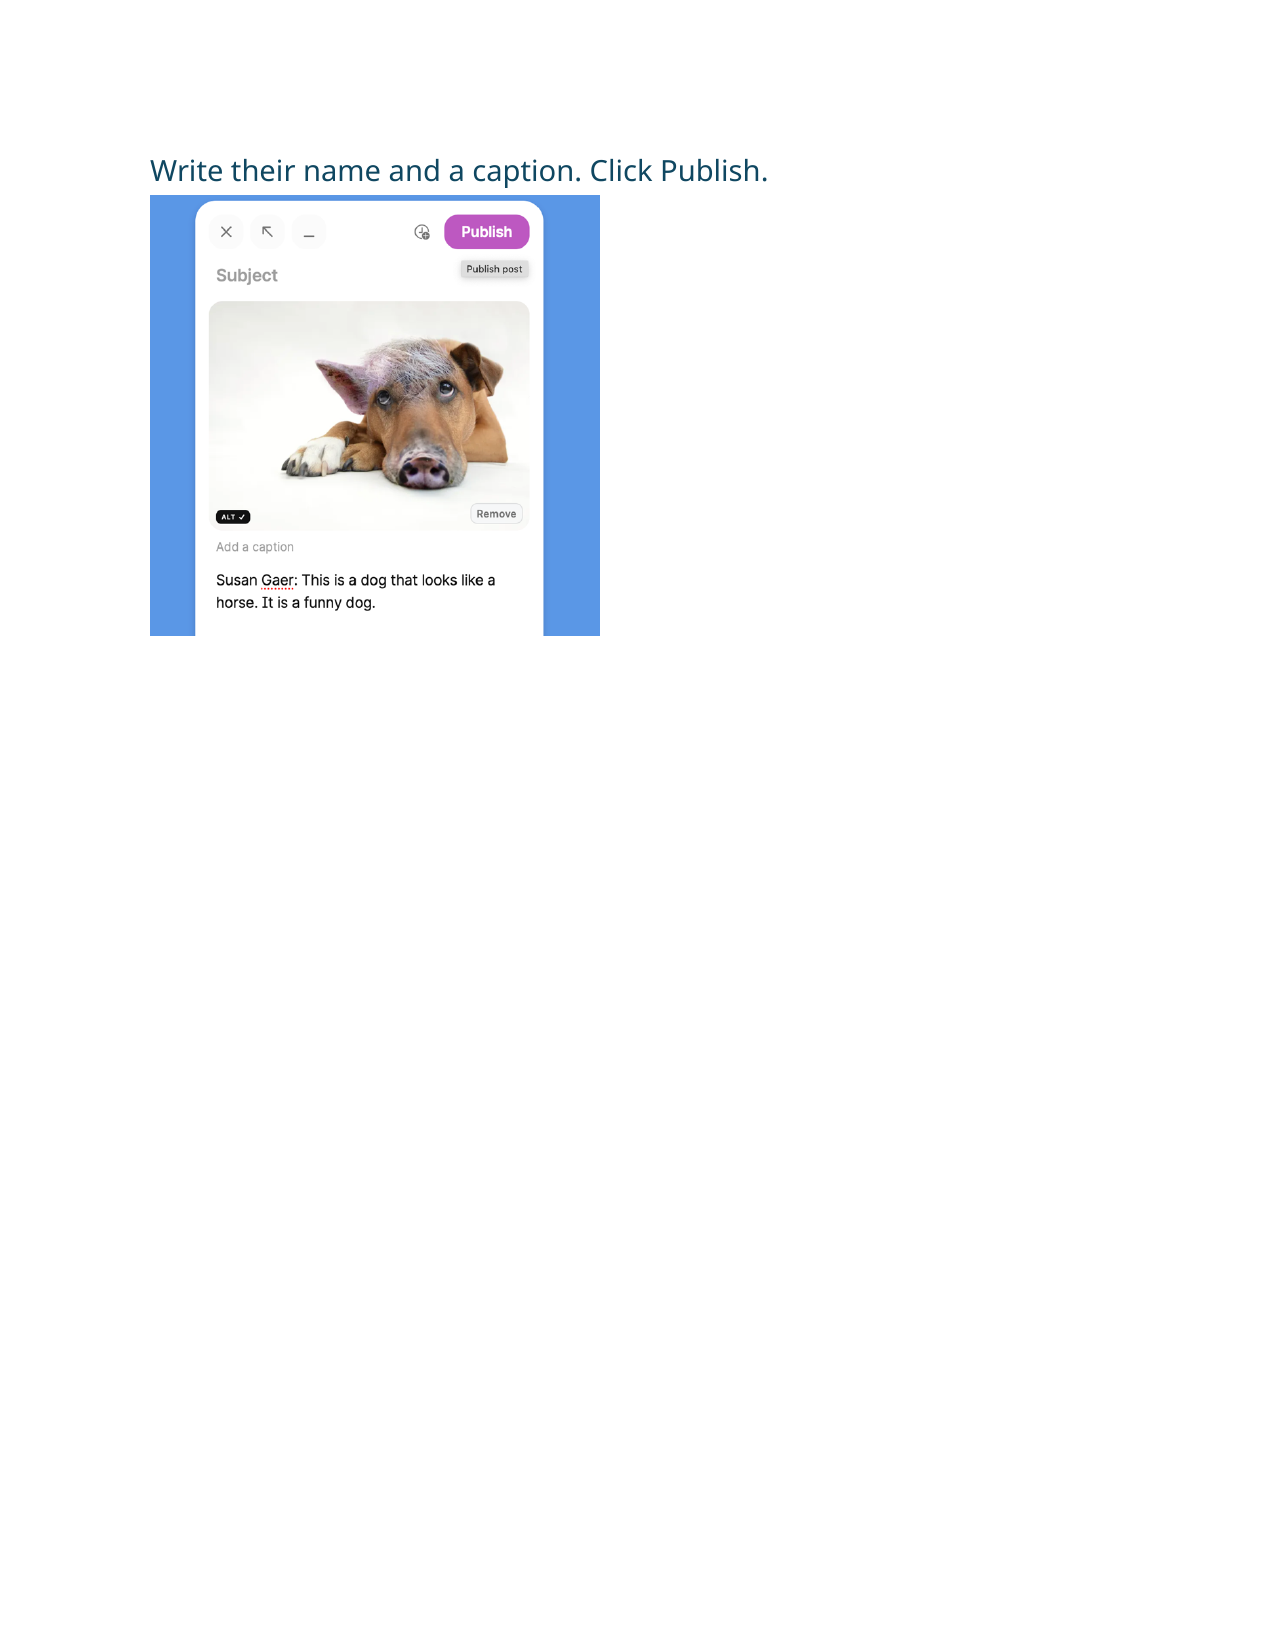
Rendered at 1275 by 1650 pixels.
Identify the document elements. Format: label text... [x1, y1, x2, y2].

picture [150, 195, 600, 636]
